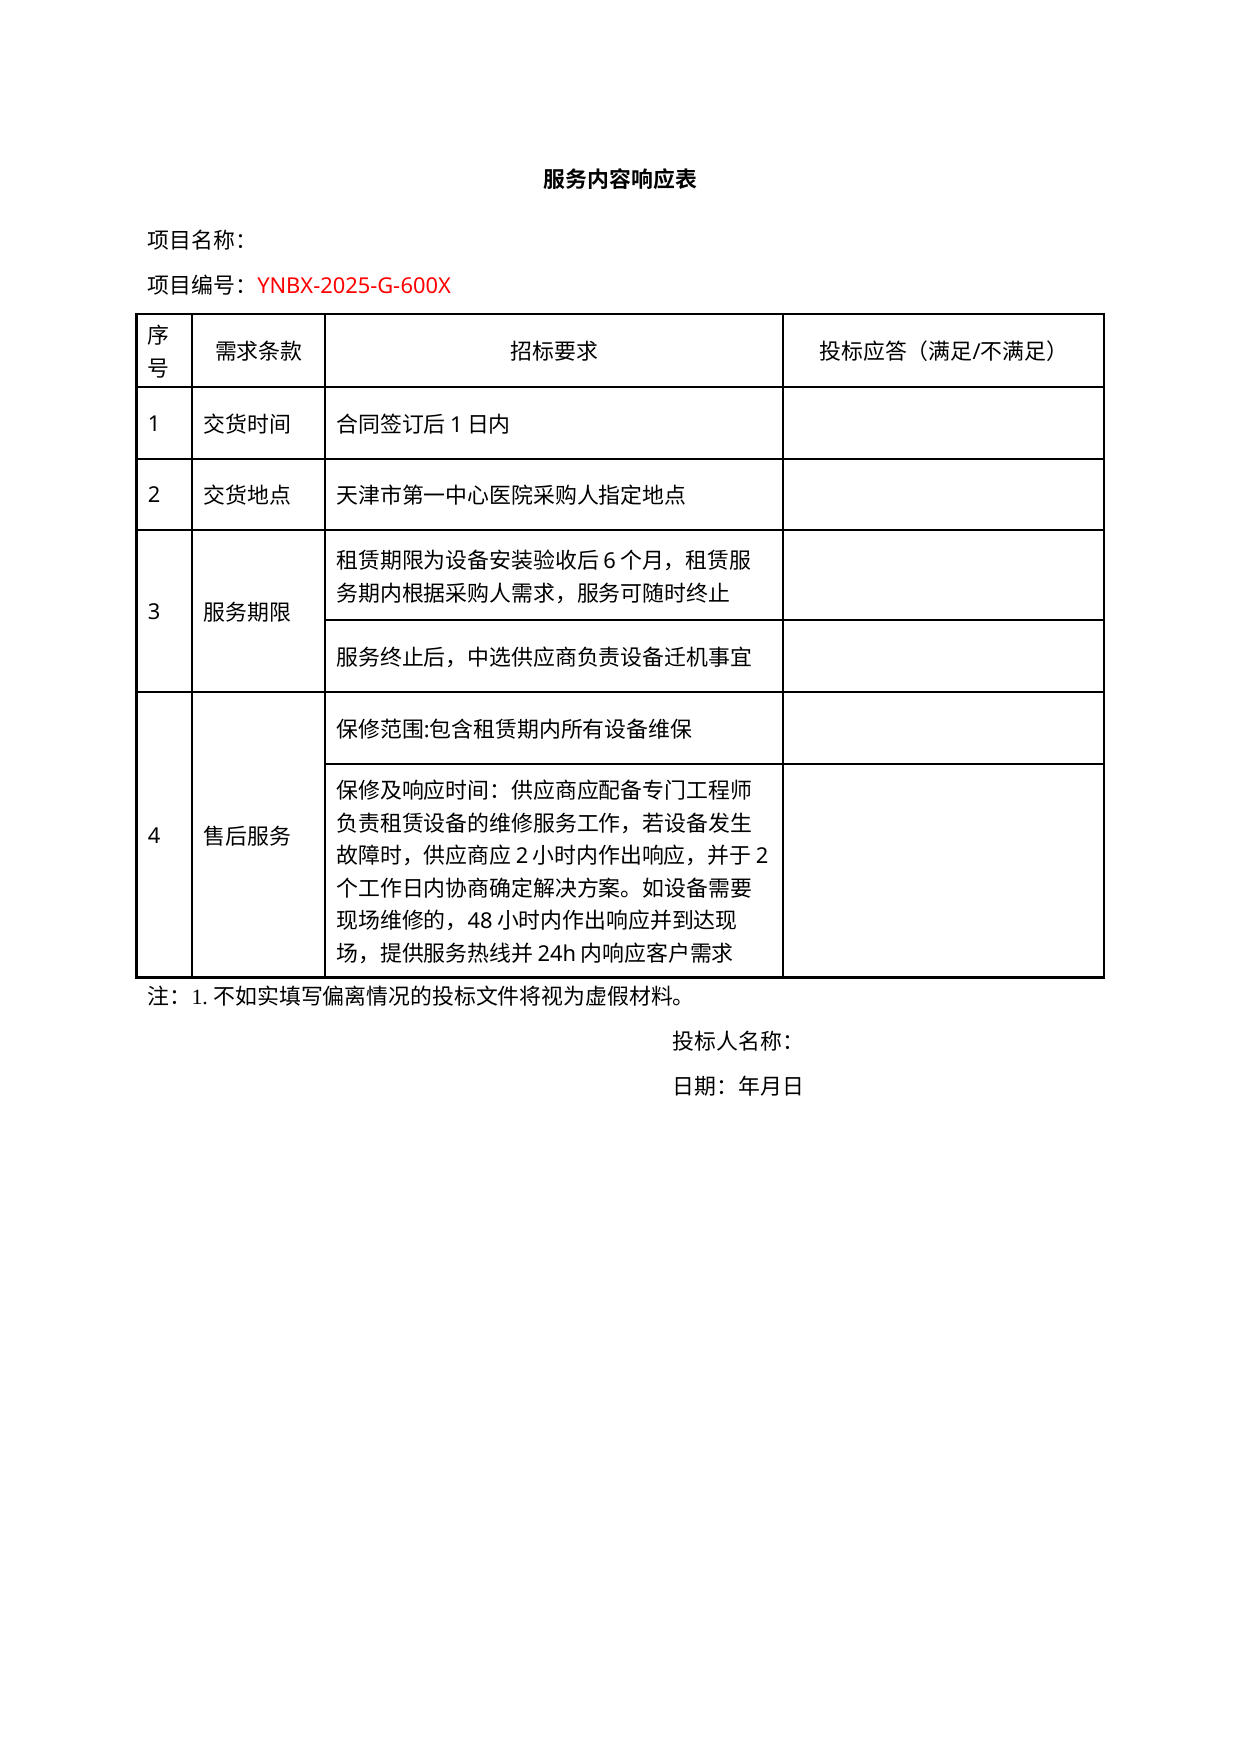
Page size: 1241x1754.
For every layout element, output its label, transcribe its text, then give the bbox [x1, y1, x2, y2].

text 投标人名称： [148, 1023, 1092, 1056]
text 项目编号：YNBX-2025-G-600X [148, 268, 1092, 300]
table_cell [784, 621, 1103, 691]
table_cell 保修范围:包含租赁期内所有设备维保 [326, 693, 782, 763]
table_cell [784, 531, 1103, 619]
table_cell 租赁期限为设备安装验收后6个月，租赁服务期内根据采购人需求，服务可随时终止 [326, 531, 782, 619]
table_cell 天津市第一中心医院采购人指定地点 [326, 460, 782, 529]
text 注：1. 不如实填写偏离情况的投标文件将视为虚假材料。 [148, 979, 1092, 1011]
table_cell 服务期限 [193, 531, 324, 691]
table_header 招标要求 [326, 315, 782, 386]
table_header 投标应答（满足/不满足） [784, 315, 1103, 386]
table_cell 售后服务 [193, 693, 324, 976]
table_cell [784, 460, 1103, 529]
table_cell 交货地点 [193, 460, 324, 529]
table_cell [784, 388, 1103, 457]
table_cell 1 [138, 388, 191, 457]
table_cell 2 [138, 460, 191, 529]
table_cell 保修及响应时间：供应商应配备专门工程师负责租赁设备的维修服务工作，若设备发生故障时，供应商应2小时内作出响应，并于2个工作日内协商确定解决方案。如设备需要现场维修的，48小时内作出响应并到达现场，提供服务热线并24h内响应客户需求 [326, 765, 782, 976]
table_header 需求条款 [193, 315, 324, 386]
table_cell 3 [138, 531, 191, 691]
table_header 序号 [138, 315, 191, 386]
text 项目名称： [148, 223, 1092, 255]
table_cell [784, 765, 1103, 976]
table_cell 合同签订后1日内 [326, 388, 782, 457]
text 服务内容响应表 [148, 162, 1092, 194]
table_cell 交货时间 [193, 388, 324, 457]
text 日期：年月日 [148, 1068, 1092, 1101]
table_cell 4 [138, 693, 191, 976]
table_cell [784, 693, 1103, 763]
table_cell 服务终止后，中选供应商负责设备迁机事宜 [326, 621, 782, 691]
